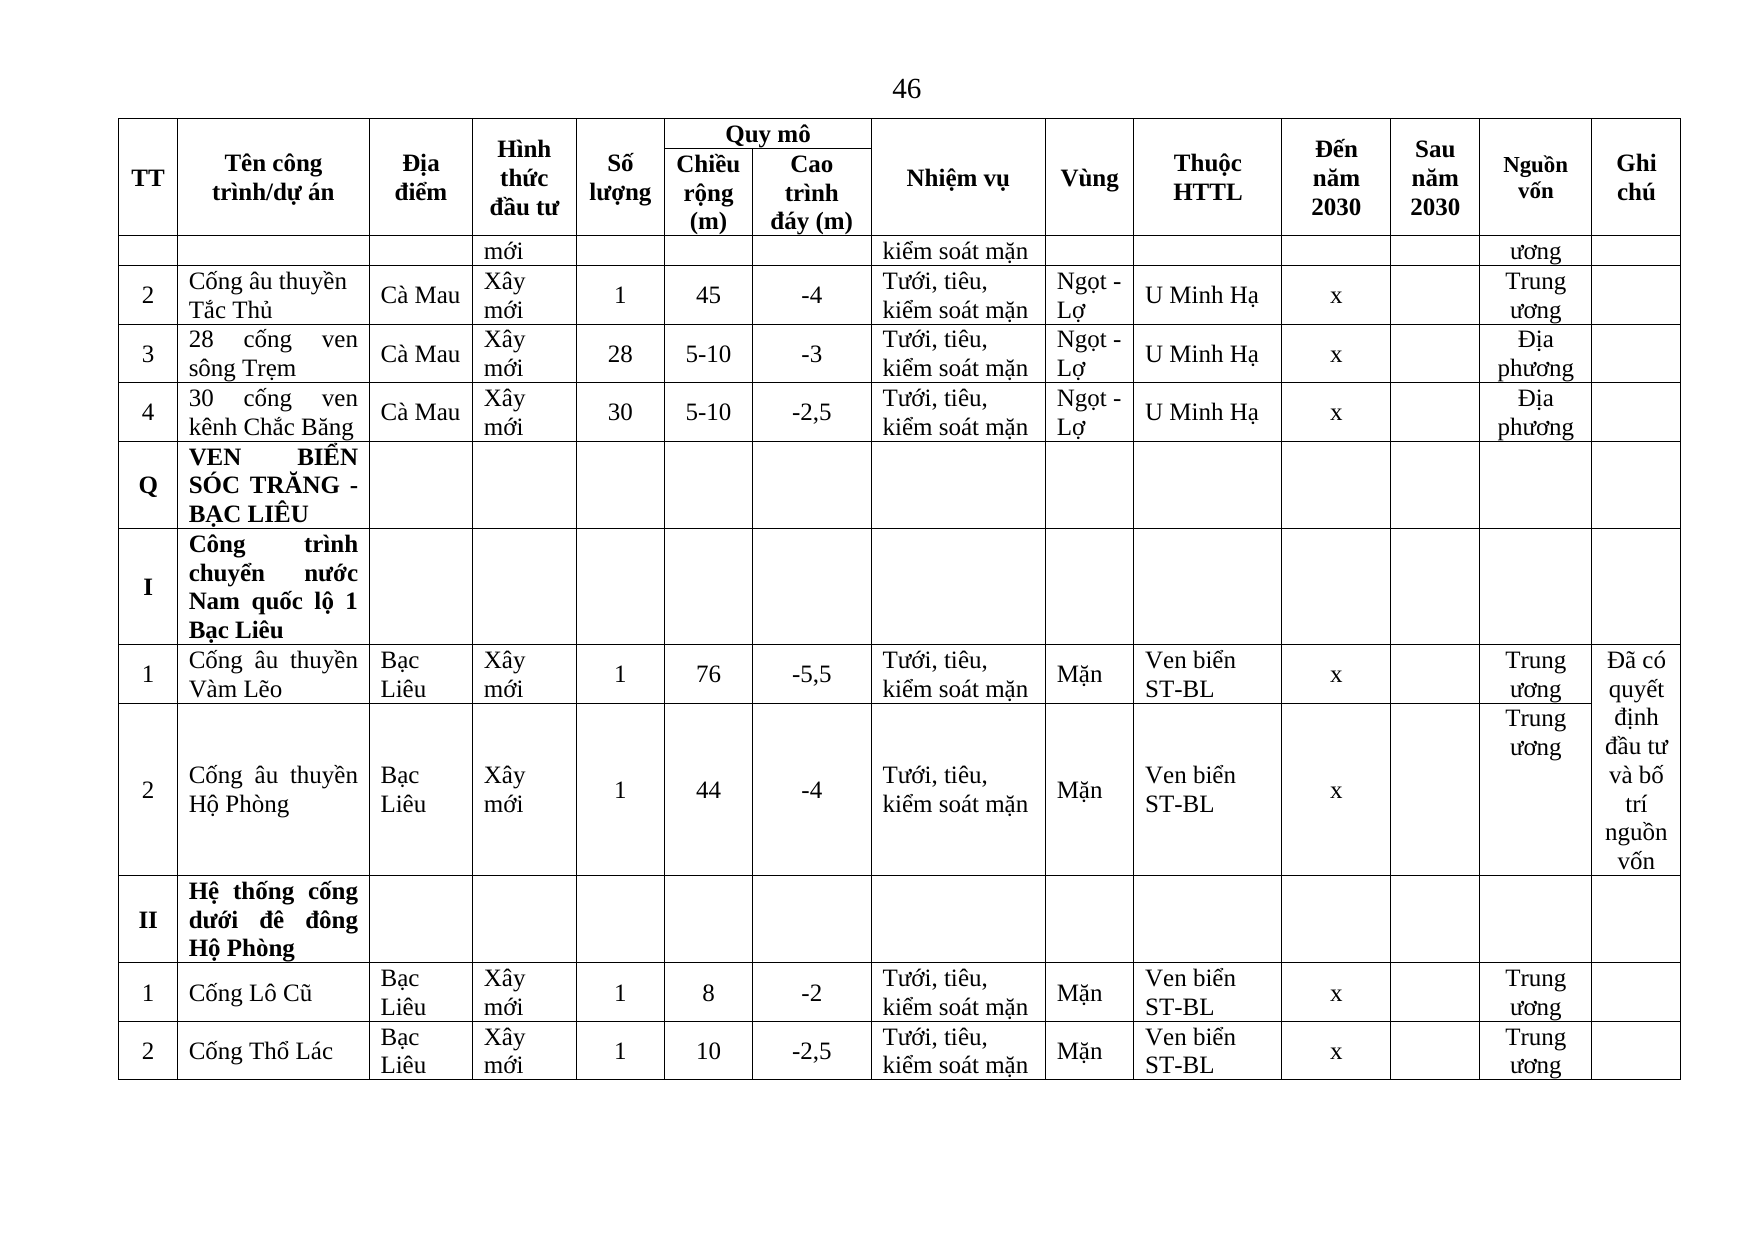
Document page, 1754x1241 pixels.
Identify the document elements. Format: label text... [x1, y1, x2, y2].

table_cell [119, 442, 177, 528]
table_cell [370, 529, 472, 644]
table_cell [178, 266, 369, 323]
table_header Quy mô [665, 119, 871, 148]
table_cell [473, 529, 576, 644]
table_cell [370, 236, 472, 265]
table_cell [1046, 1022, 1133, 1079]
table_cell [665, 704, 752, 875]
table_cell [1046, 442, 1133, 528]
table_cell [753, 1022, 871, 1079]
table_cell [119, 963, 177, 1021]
table_cell Cao trình đáy (m) [753, 149, 871, 235]
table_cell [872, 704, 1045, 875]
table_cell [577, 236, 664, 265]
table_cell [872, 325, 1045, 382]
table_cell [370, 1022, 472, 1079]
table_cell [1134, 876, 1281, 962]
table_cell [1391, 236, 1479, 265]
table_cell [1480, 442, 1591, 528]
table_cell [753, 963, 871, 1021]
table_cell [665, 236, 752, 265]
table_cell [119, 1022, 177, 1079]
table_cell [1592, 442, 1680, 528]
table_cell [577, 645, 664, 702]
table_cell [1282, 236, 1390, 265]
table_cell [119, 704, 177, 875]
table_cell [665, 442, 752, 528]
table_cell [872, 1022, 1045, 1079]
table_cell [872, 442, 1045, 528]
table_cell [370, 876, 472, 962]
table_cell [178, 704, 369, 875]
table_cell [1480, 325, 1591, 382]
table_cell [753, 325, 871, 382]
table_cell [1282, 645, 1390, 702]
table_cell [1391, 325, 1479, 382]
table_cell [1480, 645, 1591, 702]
table_cell Chiều rộng (m) [665, 149, 752, 235]
table_header TT [119, 119, 177, 235]
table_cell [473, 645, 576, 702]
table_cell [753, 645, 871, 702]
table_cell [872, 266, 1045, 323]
table_header Số lượng [577, 119, 664, 235]
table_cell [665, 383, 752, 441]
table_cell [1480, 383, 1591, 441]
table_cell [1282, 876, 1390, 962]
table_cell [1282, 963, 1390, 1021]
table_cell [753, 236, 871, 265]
table_header Thuộc HTTL [1134, 119, 1281, 235]
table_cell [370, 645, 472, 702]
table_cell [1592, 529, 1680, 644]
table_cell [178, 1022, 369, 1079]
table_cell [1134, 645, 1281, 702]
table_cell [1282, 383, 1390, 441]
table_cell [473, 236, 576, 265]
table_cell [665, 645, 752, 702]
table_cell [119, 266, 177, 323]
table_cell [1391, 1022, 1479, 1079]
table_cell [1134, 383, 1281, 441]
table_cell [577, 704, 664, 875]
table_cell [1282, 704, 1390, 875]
table_header Địa điểm [370, 119, 472, 235]
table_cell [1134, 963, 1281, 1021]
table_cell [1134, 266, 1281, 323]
table_header Ghi chú [1592, 119, 1680, 235]
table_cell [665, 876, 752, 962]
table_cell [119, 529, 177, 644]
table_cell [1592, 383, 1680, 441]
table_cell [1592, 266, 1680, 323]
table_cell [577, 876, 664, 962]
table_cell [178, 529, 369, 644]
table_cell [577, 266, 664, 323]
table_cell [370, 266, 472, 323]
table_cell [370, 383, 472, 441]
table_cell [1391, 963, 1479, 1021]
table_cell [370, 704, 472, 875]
table_header Sau năm 2030 [1391, 119, 1479, 235]
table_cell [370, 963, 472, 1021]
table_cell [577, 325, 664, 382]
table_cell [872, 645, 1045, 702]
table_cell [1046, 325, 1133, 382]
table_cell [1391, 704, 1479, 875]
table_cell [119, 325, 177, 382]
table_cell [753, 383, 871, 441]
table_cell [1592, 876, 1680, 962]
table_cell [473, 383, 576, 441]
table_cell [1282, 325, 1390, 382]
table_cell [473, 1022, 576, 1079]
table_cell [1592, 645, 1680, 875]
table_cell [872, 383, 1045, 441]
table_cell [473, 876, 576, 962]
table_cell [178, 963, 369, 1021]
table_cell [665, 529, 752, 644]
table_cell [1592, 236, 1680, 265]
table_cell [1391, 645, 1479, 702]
table_header Đến năm 2030 [1282, 119, 1390, 235]
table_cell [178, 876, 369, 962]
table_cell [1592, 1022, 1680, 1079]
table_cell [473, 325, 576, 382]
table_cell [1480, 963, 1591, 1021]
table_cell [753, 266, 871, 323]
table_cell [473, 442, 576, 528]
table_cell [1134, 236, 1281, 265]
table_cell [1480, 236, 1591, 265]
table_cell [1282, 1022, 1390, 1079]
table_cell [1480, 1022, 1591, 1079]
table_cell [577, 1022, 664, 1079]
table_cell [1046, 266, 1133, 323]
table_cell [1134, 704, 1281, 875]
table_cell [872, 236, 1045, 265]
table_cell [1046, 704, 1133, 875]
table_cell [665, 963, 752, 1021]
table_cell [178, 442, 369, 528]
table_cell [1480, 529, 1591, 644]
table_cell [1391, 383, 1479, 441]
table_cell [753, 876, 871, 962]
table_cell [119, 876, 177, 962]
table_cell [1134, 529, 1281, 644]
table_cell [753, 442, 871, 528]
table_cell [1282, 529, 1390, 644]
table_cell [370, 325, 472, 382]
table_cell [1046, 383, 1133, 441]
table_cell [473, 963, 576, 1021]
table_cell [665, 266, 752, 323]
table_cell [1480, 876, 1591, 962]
table_header Vùng [1046, 119, 1133, 235]
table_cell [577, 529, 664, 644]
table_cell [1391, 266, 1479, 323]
table_header Tên công trình/dự án [178, 119, 369, 235]
table_header Nhiệm vụ [872, 119, 1045, 235]
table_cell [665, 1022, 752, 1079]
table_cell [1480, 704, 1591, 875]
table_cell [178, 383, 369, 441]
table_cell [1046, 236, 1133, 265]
table_header Hình thức đầu tư [473, 119, 576, 235]
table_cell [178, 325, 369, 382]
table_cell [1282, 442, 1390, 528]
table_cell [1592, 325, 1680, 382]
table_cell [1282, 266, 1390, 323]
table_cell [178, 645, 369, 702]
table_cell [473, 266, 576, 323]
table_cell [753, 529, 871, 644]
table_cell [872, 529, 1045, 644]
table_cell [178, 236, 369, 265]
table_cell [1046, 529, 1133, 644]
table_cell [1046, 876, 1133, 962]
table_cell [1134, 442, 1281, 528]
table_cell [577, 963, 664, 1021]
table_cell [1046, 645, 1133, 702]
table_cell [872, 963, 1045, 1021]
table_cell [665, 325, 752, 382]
table_header Nguồn vốn [1480, 119, 1591, 235]
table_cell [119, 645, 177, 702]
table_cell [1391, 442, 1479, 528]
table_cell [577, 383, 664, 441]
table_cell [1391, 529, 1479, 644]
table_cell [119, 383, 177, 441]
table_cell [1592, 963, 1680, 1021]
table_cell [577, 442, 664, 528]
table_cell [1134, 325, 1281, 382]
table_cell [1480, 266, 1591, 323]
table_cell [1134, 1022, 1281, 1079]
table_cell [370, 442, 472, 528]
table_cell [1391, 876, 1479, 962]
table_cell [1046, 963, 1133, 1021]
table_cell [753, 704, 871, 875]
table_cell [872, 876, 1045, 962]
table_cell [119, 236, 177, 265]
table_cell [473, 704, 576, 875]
